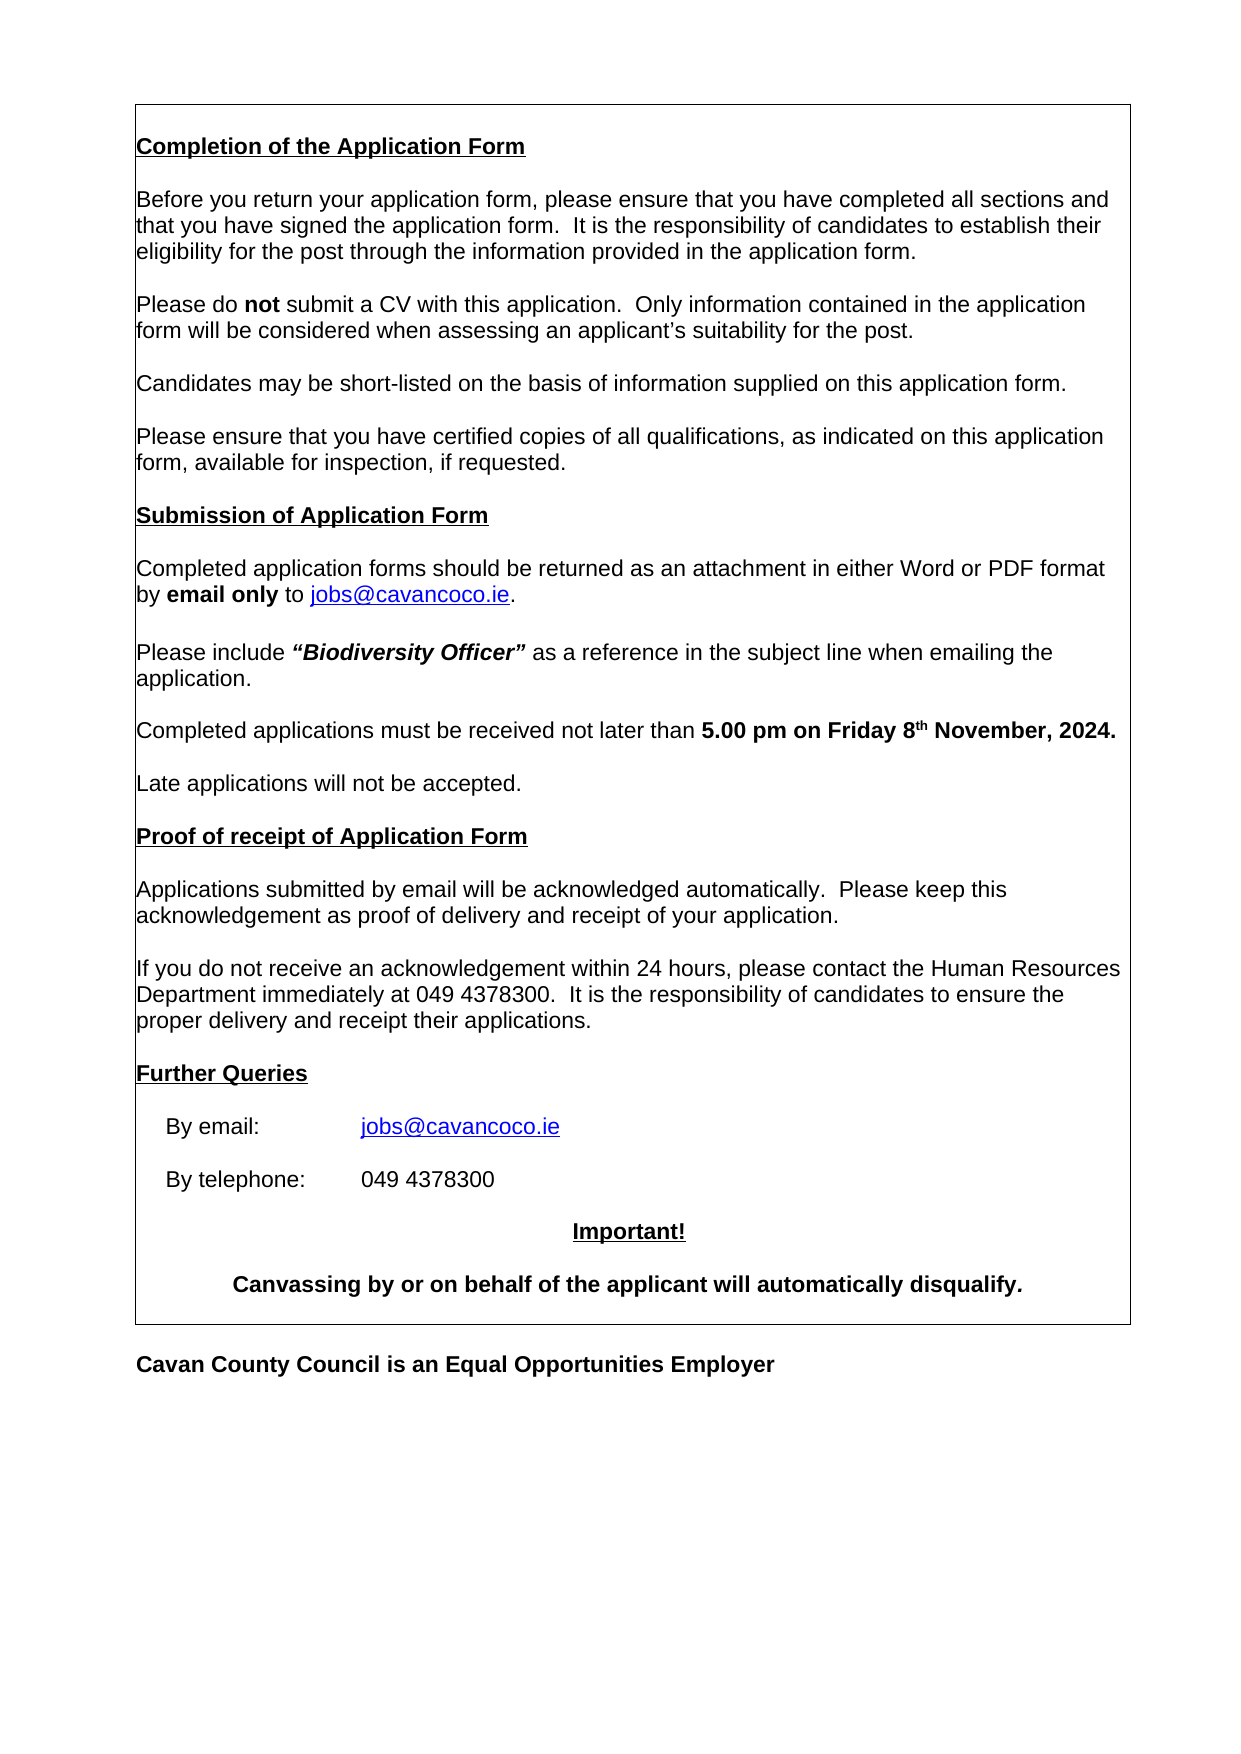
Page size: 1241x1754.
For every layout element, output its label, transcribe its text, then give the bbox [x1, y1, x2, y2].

text Please ensure that you have certified copies of all qualifications, as indicated on this application form, available for inspection, if requested. [136, 423, 1122, 476]
text Please include “Biodiversity Officer” as a reference in the subject line when emailing the application. [136, 638, 1122, 691]
text Applications submitted by email will be acknowledged automatically. Please keep this acknowledgement as proof of delivery and receipt of your application. [136, 876, 1122, 928]
text Before you return your application form, please ensure that you have completed all sections and that you have signed the application form. It is the responsibility of candidates to establish their eligibility for the post through the information provided in the application form. [136, 186, 1122, 265]
text Canvassing by or on behalf of the applicant will automatically disqualify. [136, 1271, 1122, 1297]
text Submission of Application Form [136, 502, 1122, 528]
text Completed applications must be received not later than 5.00 pm on Friday 8th November, 2024. [136, 717, 1122, 744]
text Please do not submit a CV with this application. Only information contained in the application form will be considered when assessing an applicant’s suitability for the post. [136, 291, 1122, 344]
text If you do not receive an acknowledgement within 24 hours, please contact the Human Resources Department immediately at 049 4378300. It is the responsibility of candidates to ensure the proper delivery and receipt their applications. [136, 955, 1122, 1034]
text Important! [136, 1218, 1122, 1244]
text Completion of the Application Form [136, 133, 1122, 159]
text Candidates may be short-listed on the basis of information supplied on this application form. [136, 370, 1122, 396]
text By email: jobs@cavancoco.ie [136, 1113, 1122, 1139]
text Proof of receipt of Application Form [136, 823, 1122, 849]
text By telephone: 049 4378300 [136, 1166, 1122, 1192]
text Completed application forms should be returned as an attachment in either Word or PDF format by email only to jobs@cavancoco.ie. [136, 554, 1122, 607]
text Cavan County Council is an Equal Opportunities Employer [136, 1351, 1125, 1377]
text Late applications will not be accepted. [136, 770, 1122, 797]
text Further Queries [136, 1060, 1122, 1086]
